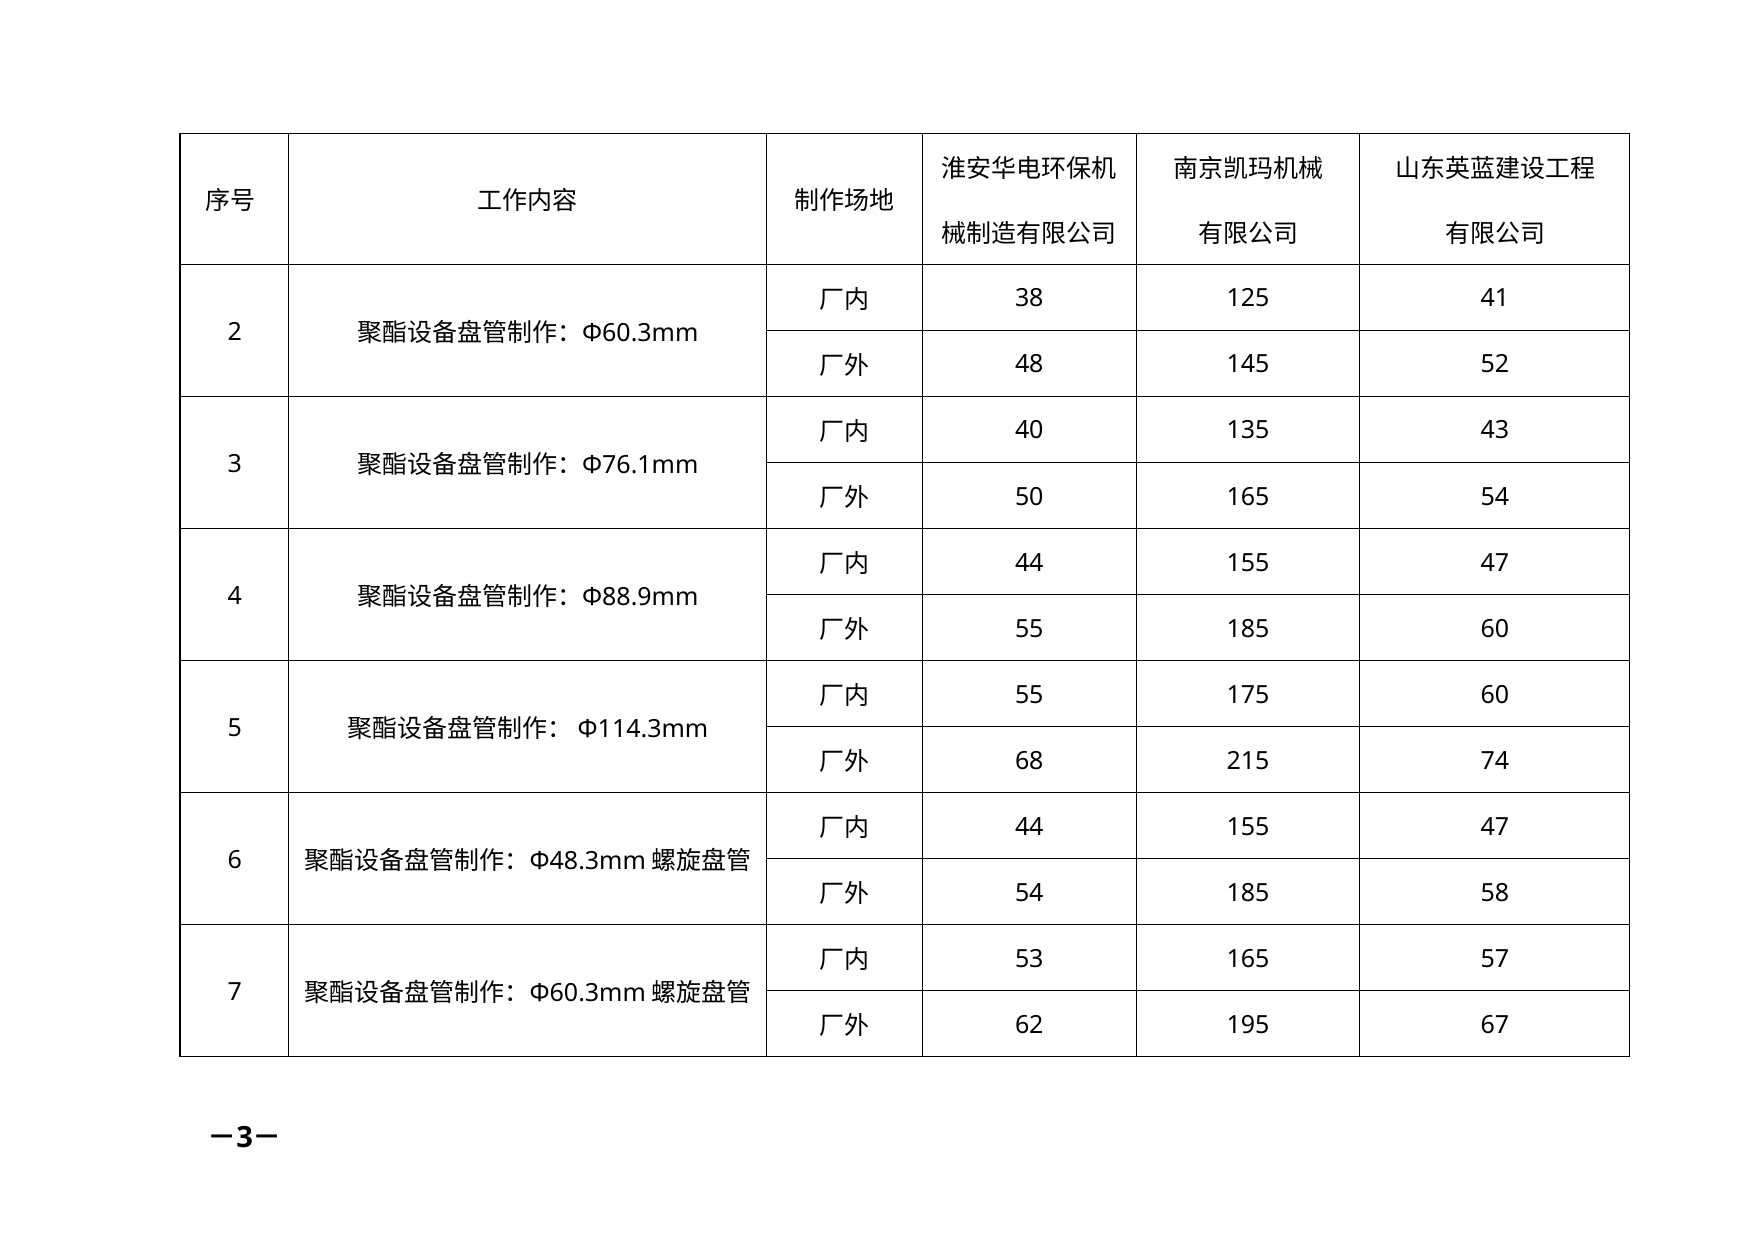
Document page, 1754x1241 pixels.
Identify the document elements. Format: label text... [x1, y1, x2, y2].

table_cell 44 [923, 529, 1136, 594]
table_cell 54 [1360, 463, 1629, 528]
table_cell 195 [1137, 991, 1359, 1056]
table_cell 厂内 [767, 925, 922, 990]
table_cell 60 [1360, 595, 1629, 660]
table_cell 厂外 [767, 991, 922, 1056]
table_header 工作内容 [289, 134, 766, 264]
table_cell 145 [1137, 331, 1359, 396]
table_cell 厂外 [767, 859, 922, 924]
table_cell 聚酯设备盘管制作：Φ48.3mm螺旋盘管 [289, 793, 766, 924]
table_cell 55 [923, 595, 1136, 660]
table_cell 74 [1360, 727, 1629, 792]
table_cell 47 [1360, 529, 1629, 594]
table_header 淮安华电环保机械制造有限公司 [923, 134, 1136, 264]
table_header 序号 [181, 134, 288, 264]
table_cell 52 [1360, 331, 1629, 396]
table_cell 47 [1360, 793, 1629, 858]
table_header 制作场地 [767, 134, 922, 264]
table_cell 185 [1137, 859, 1359, 924]
table_cell 4 [181, 529, 288, 660]
table_cell 165 [1137, 925, 1359, 990]
table_header 山东英蓝建设工程 有限公司 [1360, 134, 1629, 264]
table_cell 38 [923, 265, 1136, 330]
table_cell 175 [1137, 661, 1359, 726]
table_cell 185 [1137, 595, 1359, 660]
table_cell 68 [923, 727, 1136, 792]
table_cell 50 [923, 463, 1136, 528]
table_cell 厂内 [767, 397, 922, 462]
table_cell 聚酯设备盘管制作： Φ114.3mm [289, 661, 766, 792]
table_cell 43 [1360, 397, 1629, 462]
table_cell 厂内 [767, 793, 922, 858]
table_cell 155 [1137, 793, 1359, 858]
table_cell 41 [1360, 265, 1629, 330]
table_cell 厂内 [767, 529, 922, 594]
table_cell 155 [1137, 529, 1359, 594]
table_cell 厂内 [767, 661, 922, 726]
table_cell 55 [923, 661, 1136, 726]
table_cell 215 [1137, 727, 1359, 792]
table_cell 44 [923, 793, 1136, 858]
table_cell 厂外 [767, 463, 922, 528]
table_cell 58 [1360, 859, 1629, 924]
table_cell 厂内 [767, 265, 922, 330]
table_cell 厂外 [767, 595, 922, 660]
table_cell 67 [1360, 991, 1629, 1056]
table_cell 厂外 [767, 727, 922, 792]
table_cell 165 [1137, 463, 1359, 528]
table_cell 62 [923, 991, 1136, 1056]
table_cell 125 [1137, 265, 1359, 330]
table_cell 5 [181, 661, 288, 792]
table_cell 聚酯设备盘管制作：Φ60.3mm螺旋盘管 [289, 925, 766, 1056]
table_cell 135 [1137, 397, 1359, 462]
table_header 南京凯玛机械 有限公司 [1137, 134, 1359, 264]
table_cell 40 [923, 397, 1136, 462]
table_cell 聚酯设备盘管制作：Φ76.1mm [289, 397, 766, 528]
table_cell 6 [181, 793, 288, 924]
table_cell 3 [181, 397, 288, 528]
table_cell 57 [1360, 925, 1629, 990]
table_cell 聚酯设备盘管制作：Φ88.9mm [289, 529, 766, 660]
table_cell 7 [181, 925, 288, 1056]
table_cell 2 [181, 265, 288, 396]
table_cell 48 [923, 331, 1136, 396]
table_cell 厂外 [767, 331, 922, 396]
table_cell 53 [923, 925, 1136, 990]
table_cell 60 [1360, 661, 1629, 726]
table_cell 54 [923, 859, 1136, 924]
table_cell 聚酯设备盘管制作：Φ60.3mm [289, 265, 766, 396]
